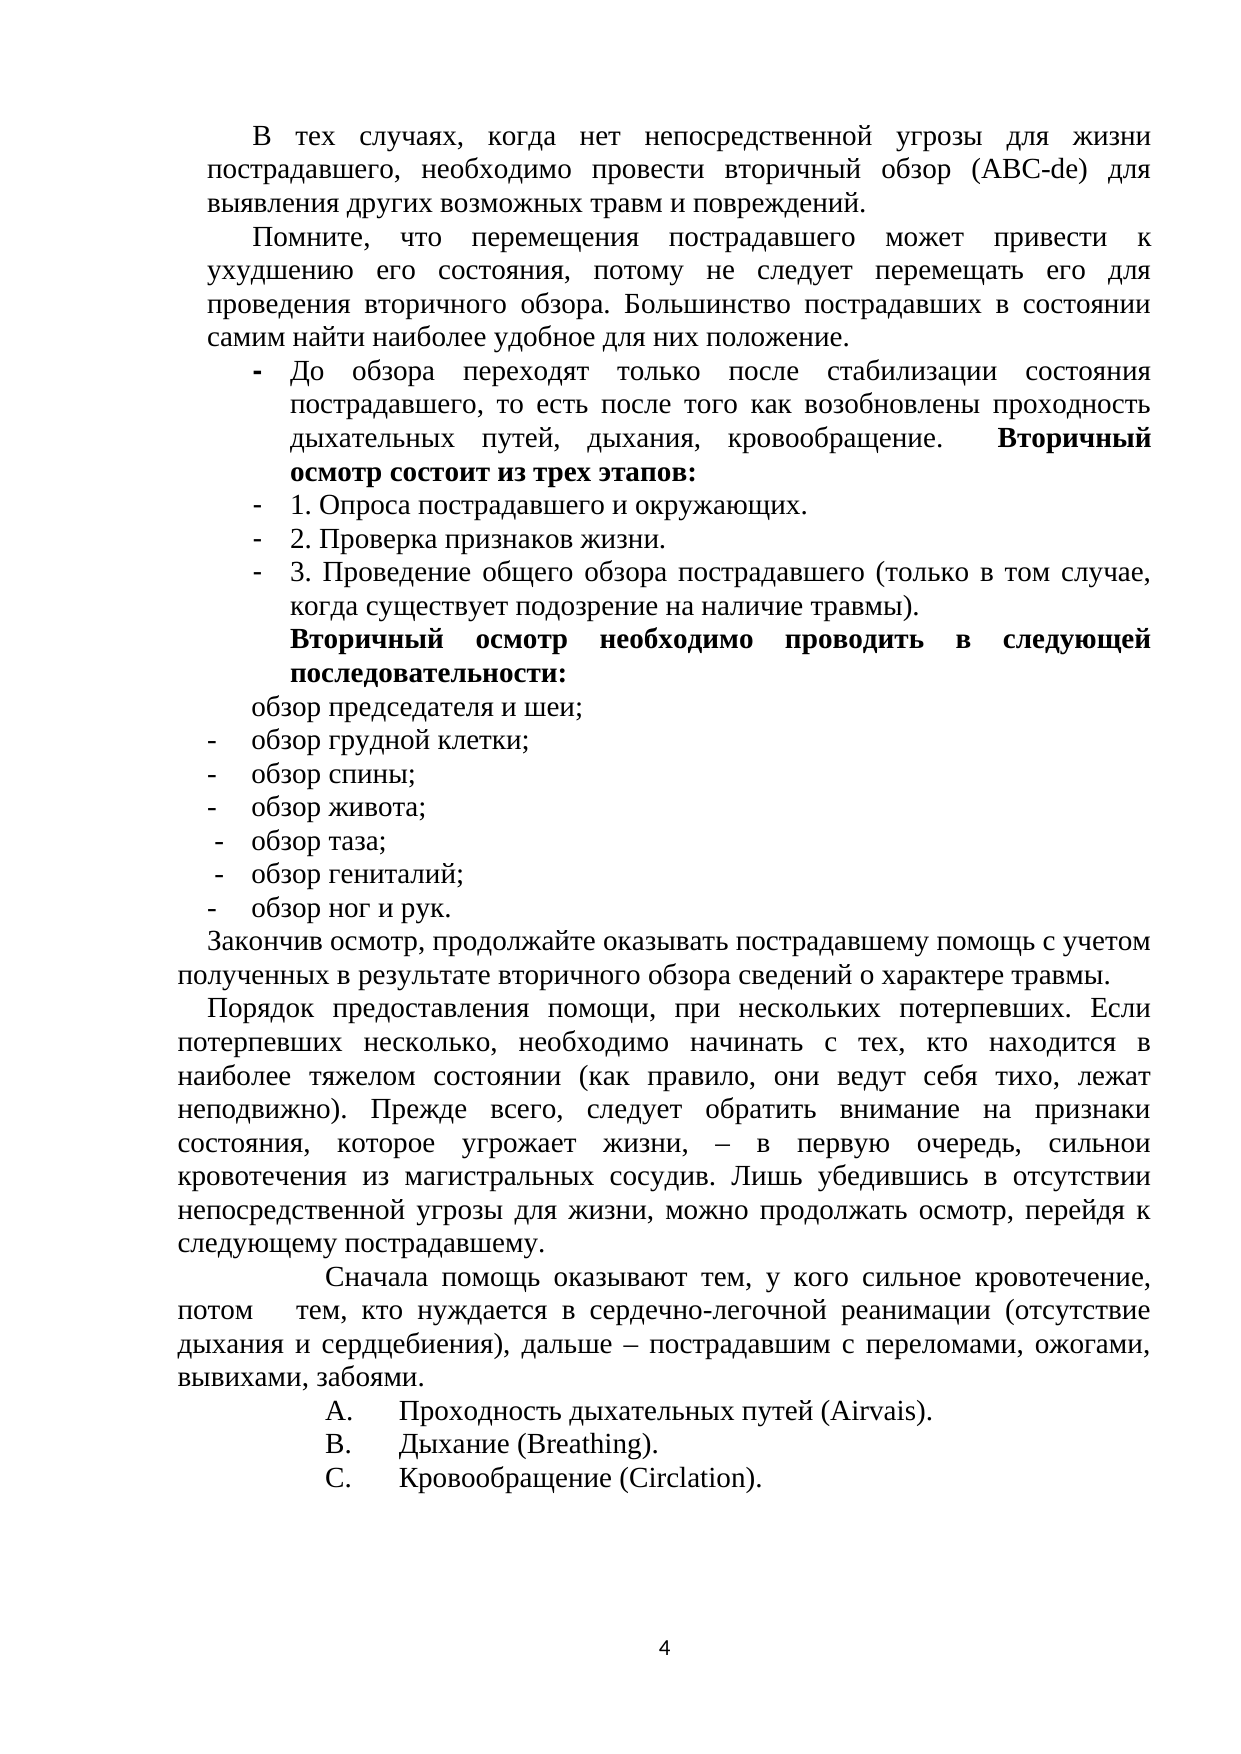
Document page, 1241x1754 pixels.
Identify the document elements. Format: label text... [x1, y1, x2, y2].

text Вторичный осмотр необходимо проводить в следующей последовательности: [290, 622, 1152, 689]
text Помните, что перемещения пострадавшего может привести к ухудшению его состояния, потому не следует перемещать его для проведения вторичного обзора. Большинство пострадавших в состоянии самим найти наиболее удобное для них положение. [207, 219, 1152, 353]
list До обзора переходят только после стабилизации состояния пострадавшего, то есть после того как возобновлены проходность дыхательных путей, дыхания, кровообращение. Вторичный осмотр состоит из трех этапов: [252, 353, 1152, 487]
text Порядок предоставления помощи, при нескольких потерпевших. Если потерпевших несколько, необходимо начинать с тех, кто находится в наиболее тяжелом состоянии (как правило, они ведут себя тихо, лежат неподвижно). Прежде всего, следует обратить внимание на признаки состояния, которое угрожает жизни, – в первую очередь, сильнои кровотечения из магистральных сосудив. Лишь убедившись в отсутствии непосредственной угрозы для жизни, можно продолжать осмотр, перейдя к следующему пострадавшему. [177, 991, 1152, 1259]
text A. Проходность дыхательных путей (Airvais). [177, 1393, 1152, 1427]
list 3. Проведение общего обзора пострадавшего (только в том случае, когда существует подозрение на наличие травмы). [252, 554, 1152, 622]
text - обзор грудной клетки; [177, 722, 1152, 756]
list 2. Проверка признаков жизни. [252, 521, 1152, 554]
text Сначала помощь оказывают тем, у кого сильное кровотечение, потом тем, кто нуждается в сердечно-легочной реанимации (отсутствие дыхания и сердцебиения), дальше – пострадавшим с переломами, ожогами, вывихами, забоями. [177, 1259, 1152, 1393]
text - обзор гениталий; [177, 856, 1152, 890]
text B. Дыхание (Breathing). [177, 1427, 1152, 1460]
text - обзор ног и рук. [177, 890, 1152, 923]
text В тех случаях, когда нет непосредственной угрозы для жизни пострадавшего, необходимо провести вторичный обзор (АВС-de) для выявления других возможных травм и повреждений. [207, 118, 1152, 219]
list 1. Опроса пострадавшего и окружающих. [252, 487, 1152, 521]
text Закончив осмотр, продолжайте оказывать пострадавшему помощь с учетом полученных в результате вторичного обзора сведений о характере травмы. [177, 923, 1152, 991]
text C. Кровообращение (Circlation). [177, 1460, 1152, 1494]
text обзор председателя и шеи; [177, 689, 1152, 722]
text - обзор живота; [177, 789, 1152, 823]
text - обзор спины; [177, 756, 1152, 789]
text - обзор таза; [177, 823, 1152, 856]
